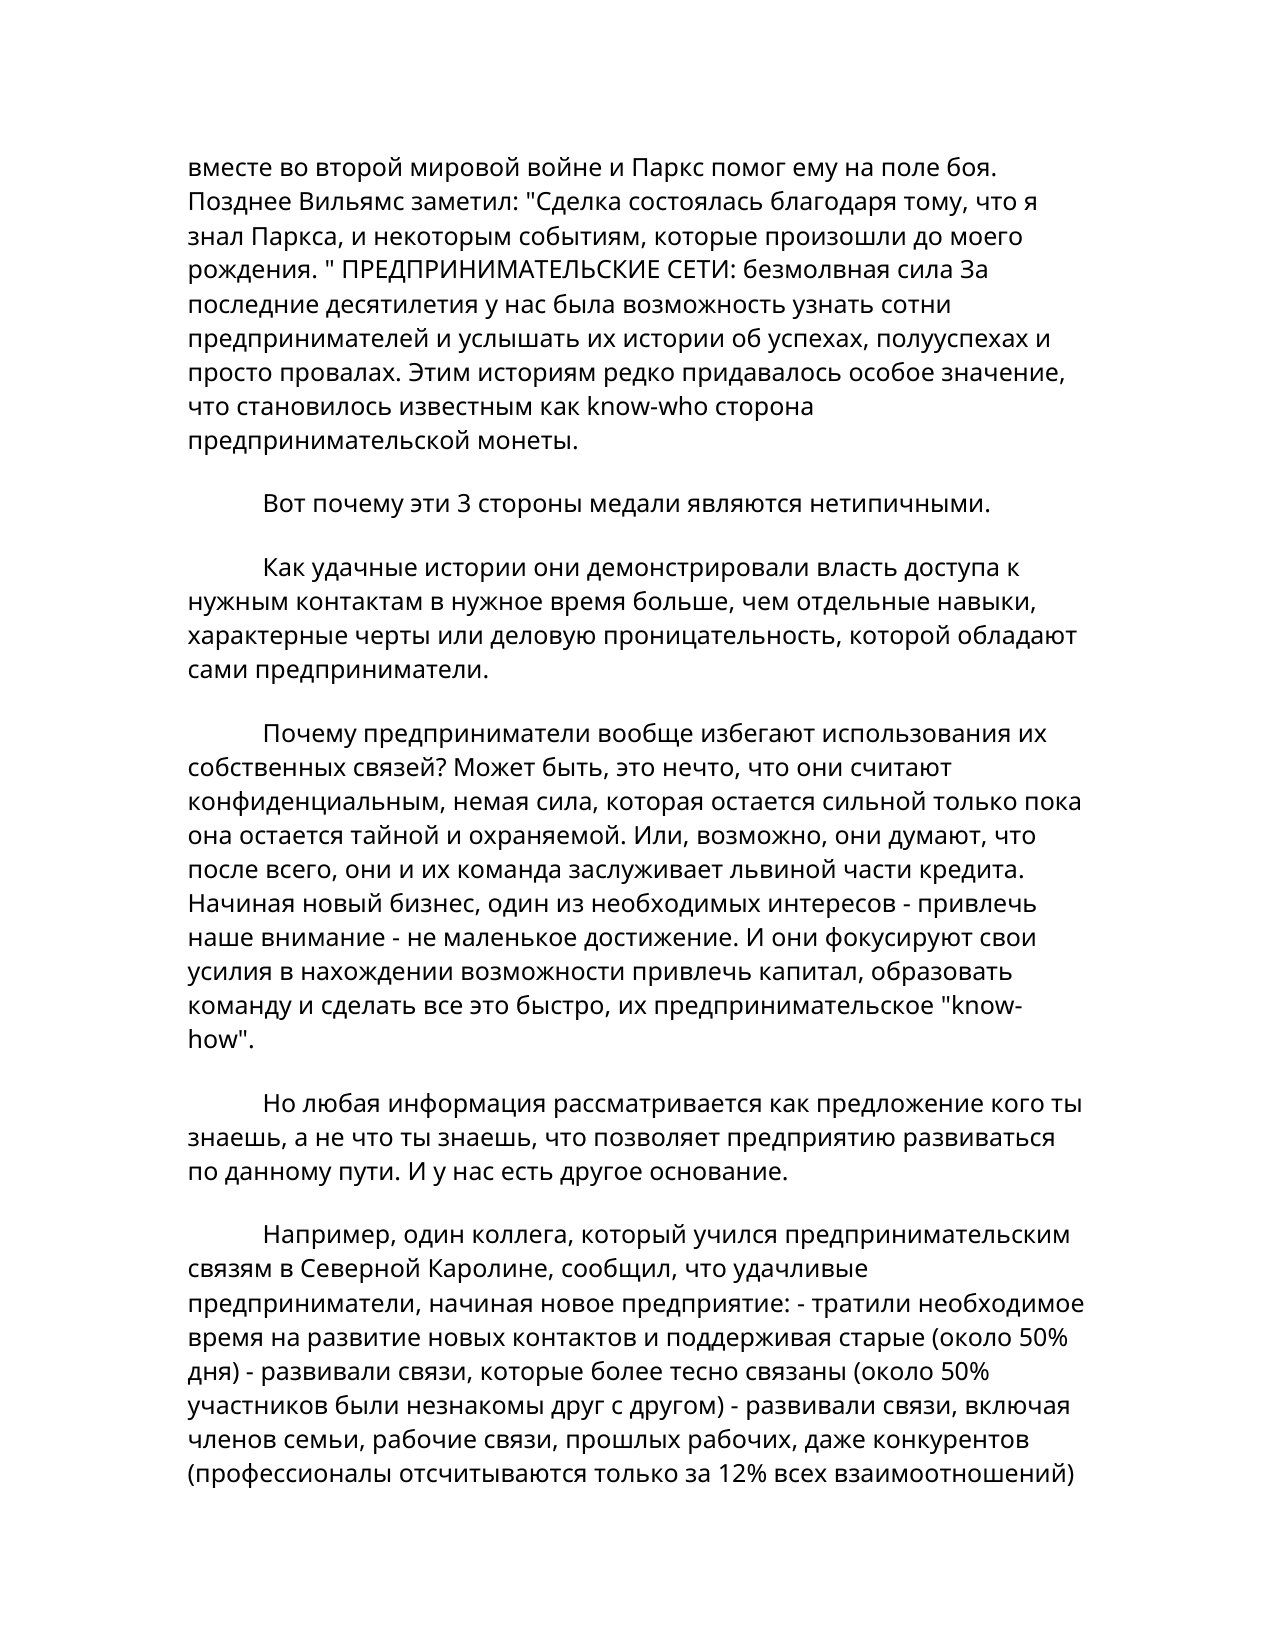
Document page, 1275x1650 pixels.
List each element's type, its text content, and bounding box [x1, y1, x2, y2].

text Но любая информация рассматривается как предложение кого ты знаешь, а не что ты знаешь, что позволяет предприятию развиваться по данному пути. И у нас есть другое основание. [187, 1085, 1087, 1188]
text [187, 1217, 1087, 1489]
text Почему предприниматели вообще избегают использования их собственных связей? Может быть, это нечто, что они считают конфиденциальным, немая сила, которая остается сильной только пока она остается тайной и охраняемой. Или, возможно, они думают, что после всего, они и их команда заслуживает львиной части кредита. Начиная новый бизнес, один из необходимых интересов - привлечь наше внимание - не маленькое достижение. И они фокусируют свои усилия в нахождении возможности привлечь капитал, образовать команду и сделать все это быстро, их предпринимательское "know-how". [187, 715, 1087, 1056]
text Вот почему эти 3 стороны медали являются нетипичными. [187, 486, 1087, 520]
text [187, 150, 1087, 457]
text Как удачные истории они демонстрировали власть доступа к нужным контактам в нужное время больше, чем отдельные навыки, характерные черты или деловую проницательность, которой обладают сами предприниматели. [187, 549, 1087, 686]
